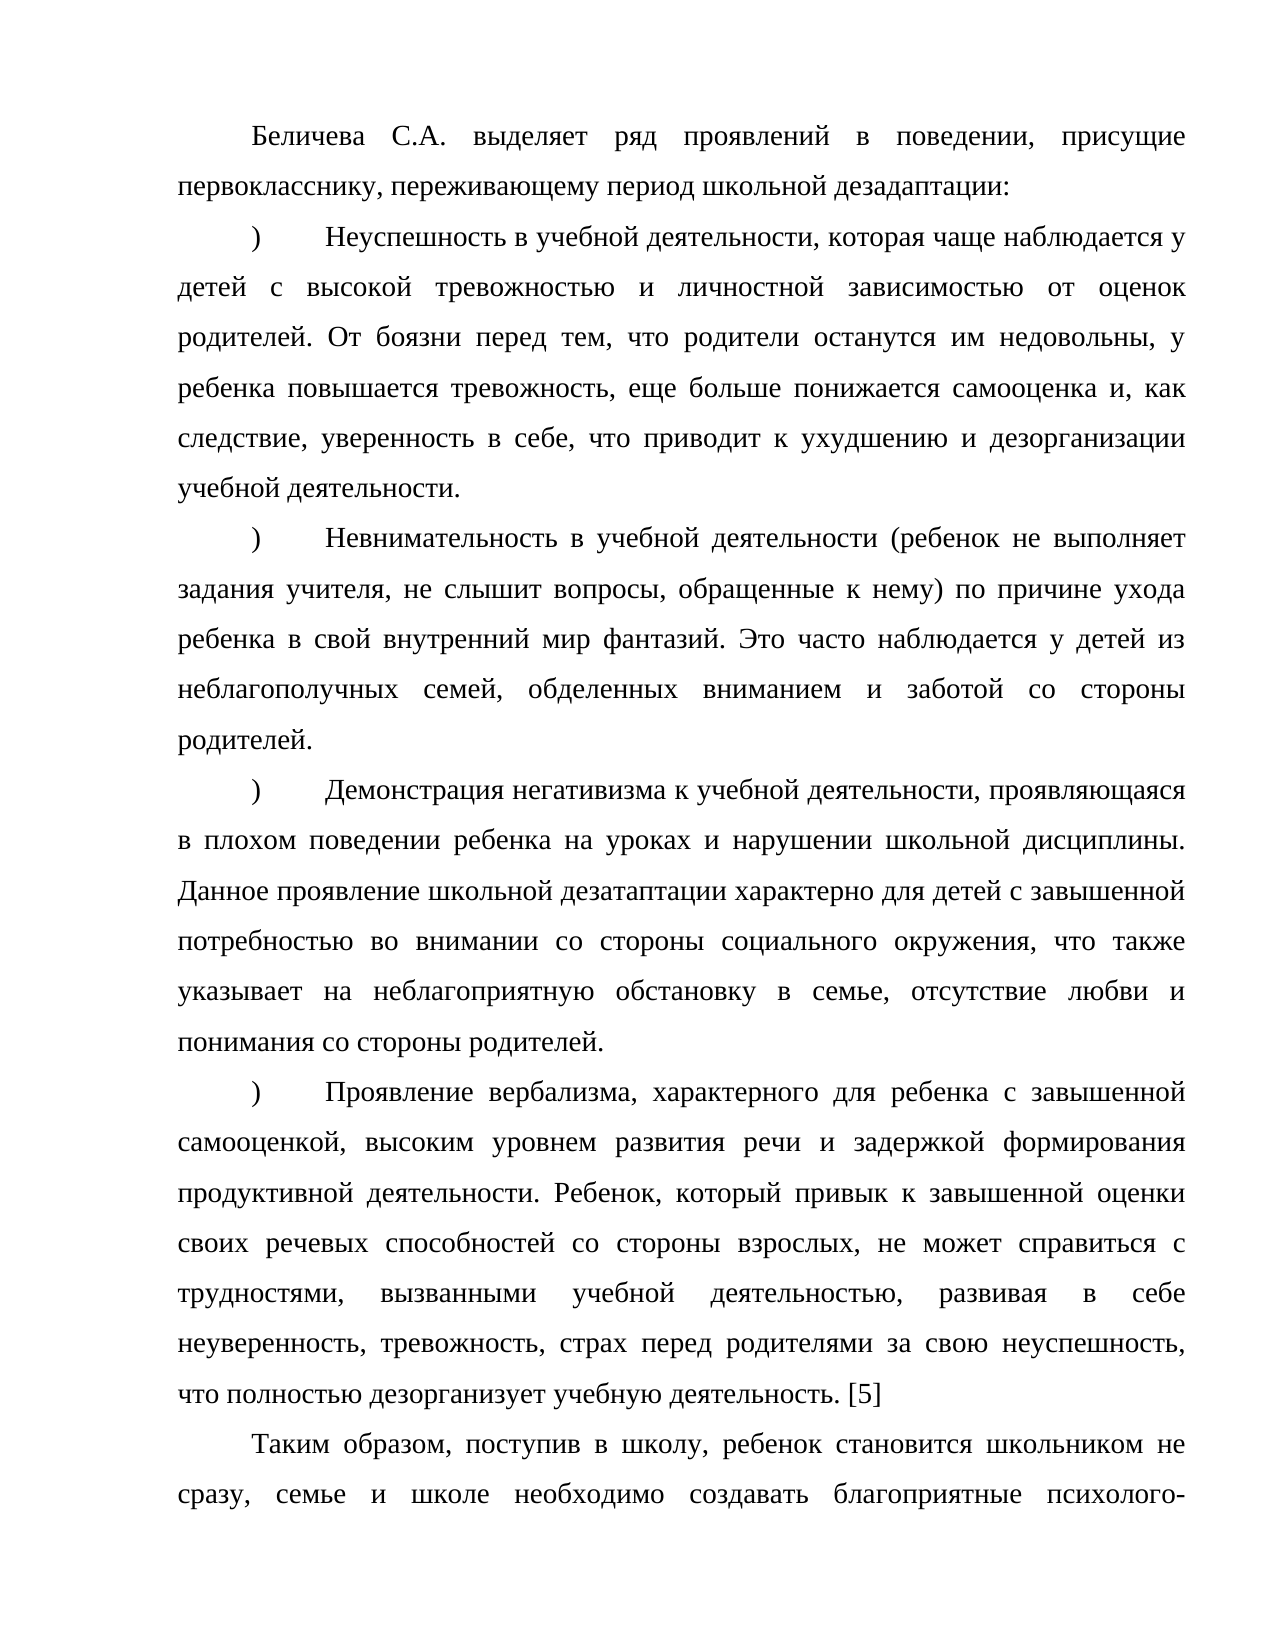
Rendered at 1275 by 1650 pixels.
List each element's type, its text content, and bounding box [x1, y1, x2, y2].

text Беличева С.А. выделяет ряд проявлений в поведении, присущие первокласснику, переживающему период школьной дезадаптации: [177, 118, 1186, 202]
text ) Проявление вербализма, характерного для ребенка с завышенной самооценкой, высоким уровнем развития речи и задержкой формирования продуктивной деятельности. Ребенок, который привык к завышенной оценки своих речевых способностей со стороны взрослых, не может справиться с трудностями, вызванными учебной деятельностью, развивая в себе неуверенность, тревожность, страх перед родителями за свою неуспешность, что полностью дезорганизует учебную деятельность. [5] [177, 1074, 1186, 1409]
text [177, 1426, 1186, 1510]
text ) Неуспешность в учебной деятельности, которая чаще наблюдается у детей с высокой тревожностью и личностной зависимостью от оценок родителей. От боязни перед тем, что родители останутся им недовольны, у ребенка повышается тревожность, еще больше понижается самооценка и, как следствие, уверенность в себе, что приводит к ухудшению и дезорганизации учебной деятельности. [177, 219, 1186, 504]
text ) Невнимательность в учебной деятельности (ребенок не выполняет задания учителя, не слышит вопросы, обращенные к нему) по причине ухода ребенка в свой внутренний мир фантазий. Это часто наблюдается у детей из неблагополучных семей, обделенных вниманием и заботой со стороны родителей. [177, 521, 1186, 755]
text ) Демонстрация негативизма к учебной деятельности, проявляющаяся в плохом поведении ребенка на уроках и нарушении школьной дисциплины. Данное проявление школьной дезатаптации характерно для детей с завышенной потребностью во внимании со стороны социального окружения, что также указывает на неблагоприятную обстановку в семье, отсутствие любви и понимания со стороны родителей. [177, 772, 1186, 1057]
